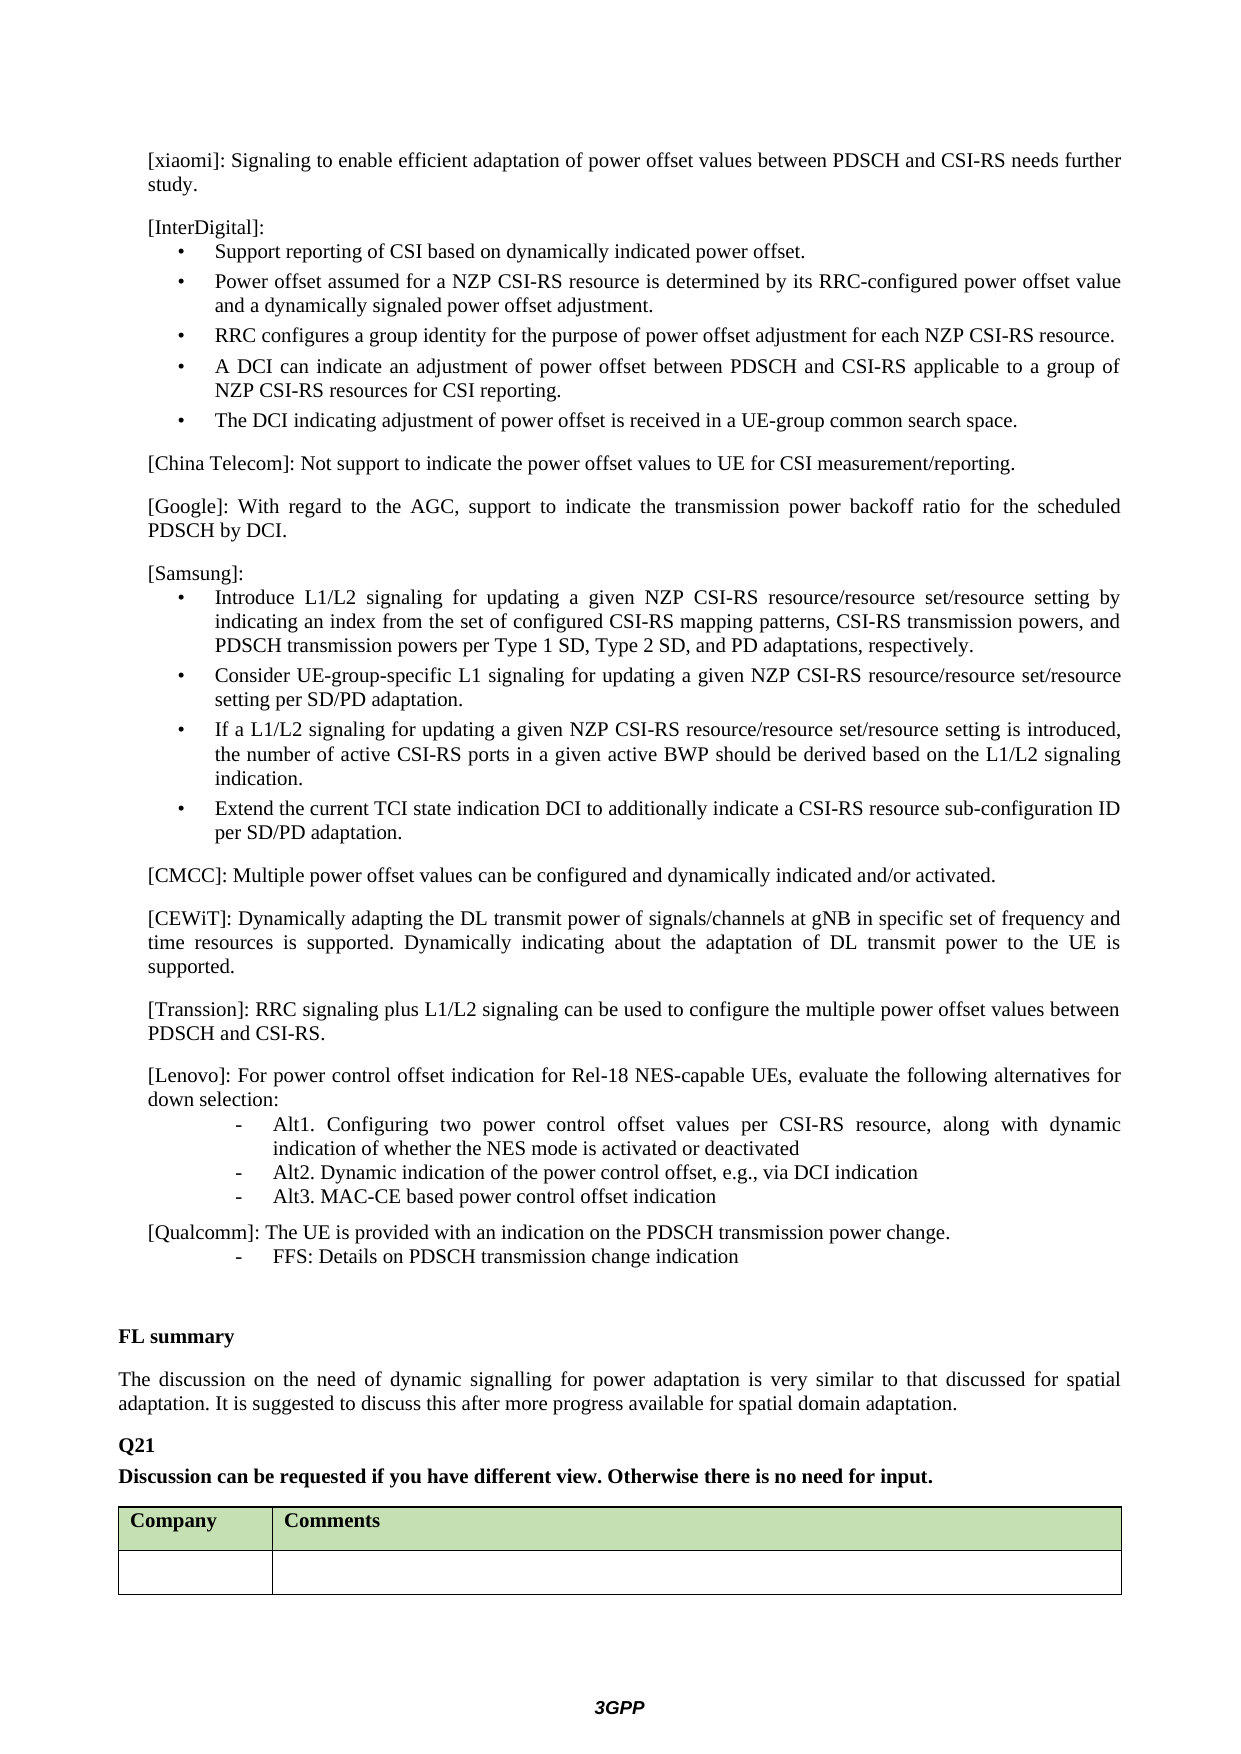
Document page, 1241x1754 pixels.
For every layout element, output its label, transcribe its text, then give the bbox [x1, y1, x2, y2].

list Consider UE-group-specific L1 signaling for updating a given NZP CSI-RS resource/resource set/resource setting per SD/PD adaptation. [177, 663, 1122, 711]
text [CMCC]: Multiple power offset values can be configured and dynamically indicated and/or activated. [148, 863, 1122, 887]
text Discussion can be requested if you have different view. Otherwise there is no need for input. [118, 1464, 1122, 1488]
list Extend the current TCI state indication DCI to additionally indicate a CSI-RS resource sub-configuration ID per SD/PD adaptation. [177, 796, 1122, 844]
text [China Telecom]: Not support to indicate the power offset values to UE for CSI measurement/reporting. [148, 451, 1122, 475]
text [CEWiT]: Dynamically adapting the DL transmit power of signals/channels at gNB in specific set of frequency and time resources is supported. Dynamically indicating about the adaptation of DL transmit power to the UE is supported. [148, 906, 1122, 978]
list Alt3. MAC-CE based power control offset indication [235, 1184, 1122, 1208]
list A DCI can indicate an adjustment of power offset between PDSCH and CSI-RS applicable to a group of NZP CSI-RS resources for CSI reporting. [177, 354, 1122, 402]
list Support reporting of CSI based on dynamically indicated power offset. [177, 239, 1122, 263]
list Alt1. Configuring two power control offset values per CSI-RS resource, along with dynamic indication of whether the NES mode is activated or deactivated [235, 1111, 1122, 1159]
table_header Company [119, 1508, 272, 1550]
list The DCI indicating adjustment of power offset is received in a UE-group common search space. [177, 408, 1122, 432]
table_cell [119, 1551, 272, 1594]
list RRC configures a group identity for the purpose of power offset adjustment for each NZP CSI-RS resource. [177, 323, 1122, 347]
table_header Comments [273, 1508, 1121, 1550]
table_cell [273, 1551, 1121, 1594]
list Alt2. Dynamic indication of the power control offset, e.g., via DCI indication [235, 1159, 1122, 1184]
text [Qualcomm]: The UE is provided with an indication on the PDSCH transmission power change. [148, 1220, 1122, 1244]
text [InterDigital]: [148, 214, 1122, 239]
text [Lenovo]: For power control offset indication for Rel-18 NES-capable UEs, evaluate the following alternatives for down selection: [148, 1063, 1122, 1111]
list If a L1/L2 signaling for updating a given NZP CSI-RS resource/resource set/resource setting is introduced, the number of active CSI-RS ports in a given active BWP should be derived based on the L1/L2 signaling indication. [177, 717, 1122, 789]
text [Transsion]: RRC signaling plus L1/L2 signaling can be used to configure the multiple power offset values between PDSCH and CSI-RS. [148, 996, 1122, 1044]
text FL summary [118, 1324, 1122, 1348]
text [Samsung]: [148, 561, 1122, 584]
text The discussion on the need of dynamic signalling for power adaptation is very similar to that discussed for spatial adaptation. It is suggested to discuss this after more progress available for spatial domain adaptation. [118, 1366, 1122, 1414]
text Q21 [118, 1433, 1122, 1457]
list FFS: Details on PDSCH transmission change indication [235, 1244, 1122, 1268]
list Power offset assumed for a NZP CSI-RS resource is determined by its RRC-configured power offset value and a dynamically signaled power offset adjustment. [177, 269, 1122, 317]
text [Google]: With regard to the AGC, support to indicate the transmission power backoff ratio for the scheduled PDSCH by DCI. [148, 494, 1122, 542]
text [xiaomi]: Signaling to enable efficient adaptation of power offset values between PDSCH and CSI-RS needs further study. [148, 148, 1122, 196]
list Introduce L1/L2 signaling for updating a given NZP CSI-RS resource/resource set/resource setting by indicating an index from the set of configured CSI-RS mapping patterns, CSI-RS transmission powers, and PDSCH transmission powers per Type 1 SD, Type 2 SD, and PD adaptations, respectively. [177, 584, 1122, 657]
